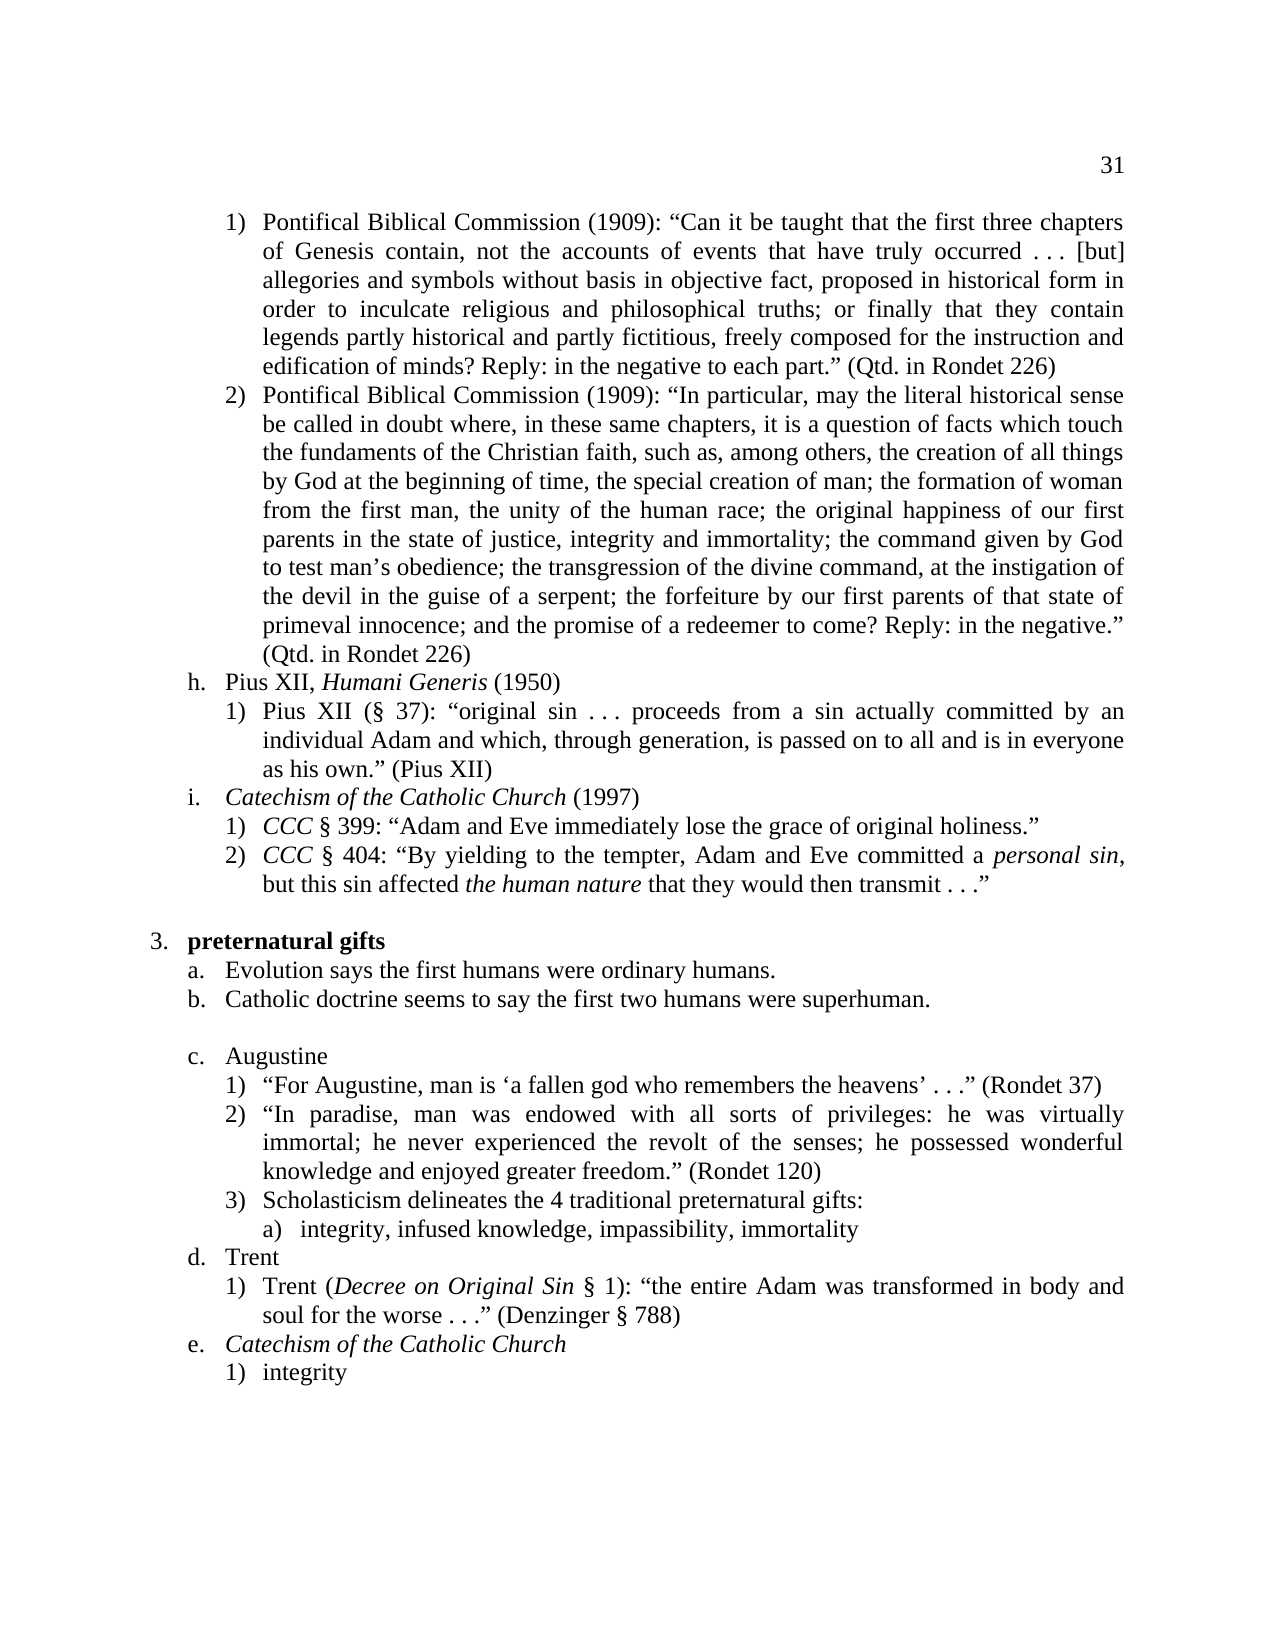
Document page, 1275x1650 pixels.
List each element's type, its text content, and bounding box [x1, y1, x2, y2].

list Pontifical Biblical Commission (1909): “Can it be taught that the first three chapters of Genesis contain, not the accounts of events that have truly occurred . . . [but] allegories and symbols without basis in objective fact, proposed in historical form in order to inculcate religious and philosophical truths; or finally that they contain legends partly historical and partly fictitious, freely composed for the instruction and edification of minds? Reply: in the negative to each part.” (Qtd. in Rondet 226) [225, 207, 1125, 380]
list Evolution says the first humans were ordinary humans. [187, 955, 1125, 984]
list Augustine [187, 1041, 1125, 1070]
list preternatural gifts [150, 926, 1125, 955]
list integrity, infused knowledge, impassibility, immortality [262, 1214, 1125, 1242]
list Pontifical Biblical Commission (1909): “In particular, may the literal historical sense be called in doubt where, in these same chapters, it is a question of facts which touch the fundaments of the Christian faith, such as, among others, the creation of all things by God at the beginning of time, the special creation of man; the formation of woman from the first man, the unity of the human race; the original happiness of our first parents in the state of justice, integrity and immortality; the command given by God to test man’s obedience; the transgression of the divine command, at the instigation of the devil in the guise of a serpent; the forfeiture by our first parents of that state of primeval innocence; and the promise of a redeemer to come? Reply: in the negative.” (Qtd. in Rondet 226) [225, 380, 1125, 667]
list Pius XII, Humani Generis (1950) [187, 667, 1125, 696]
list Catechism of the Catholic Church (1997) [187, 782, 1125, 811]
list “In paradise, man was endowed with all sorts of privileges: he was virtually immortal; he never experienced the revolt of the senses; he possessed wonderful knowledge and enjoyed greater freedom.” (Rondet 120) [225, 1099, 1125, 1185]
list Catholic doctrine seems to say the first two humans were superhuman. [187, 984, 1125, 1012]
list CCC § 404: “By yielding to the tempter, Adam and Eve committed a personal sin, but this sin affected the human nature that they would then transmit . . .” [225, 840, 1125, 897]
list Trent [187, 1242, 1125, 1271]
list Scholasticism delineates the 4 traditional preternatural gifts: [225, 1185, 1125, 1214]
list Catechism of the Catholic Church [187, 1329, 1125, 1357]
list CCC § 399: “Adam and Eve immediately lose the grace of original holiness.” [225, 811, 1125, 840]
list Pius XII (§ 37): “original sin . . . proceeds from a sin actually committed by an individual Adam and which, through generation, is passed on to all and is in everyone as his own.” (Pius XII) [225, 696, 1125, 782]
list “For Augustine, man is ‘a fallen god who remembers the heavens’ . . .” (Rondet 37) [225, 1070, 1125, 1099]
list integrity [225, 1357, 1125, 1386]
list Trent (Decree on Original Sin § 1): “the entire Adam was transformed in body and soul for the worse . . .” (Denzinger § 788) [225, 1271, 1125, 1329]
